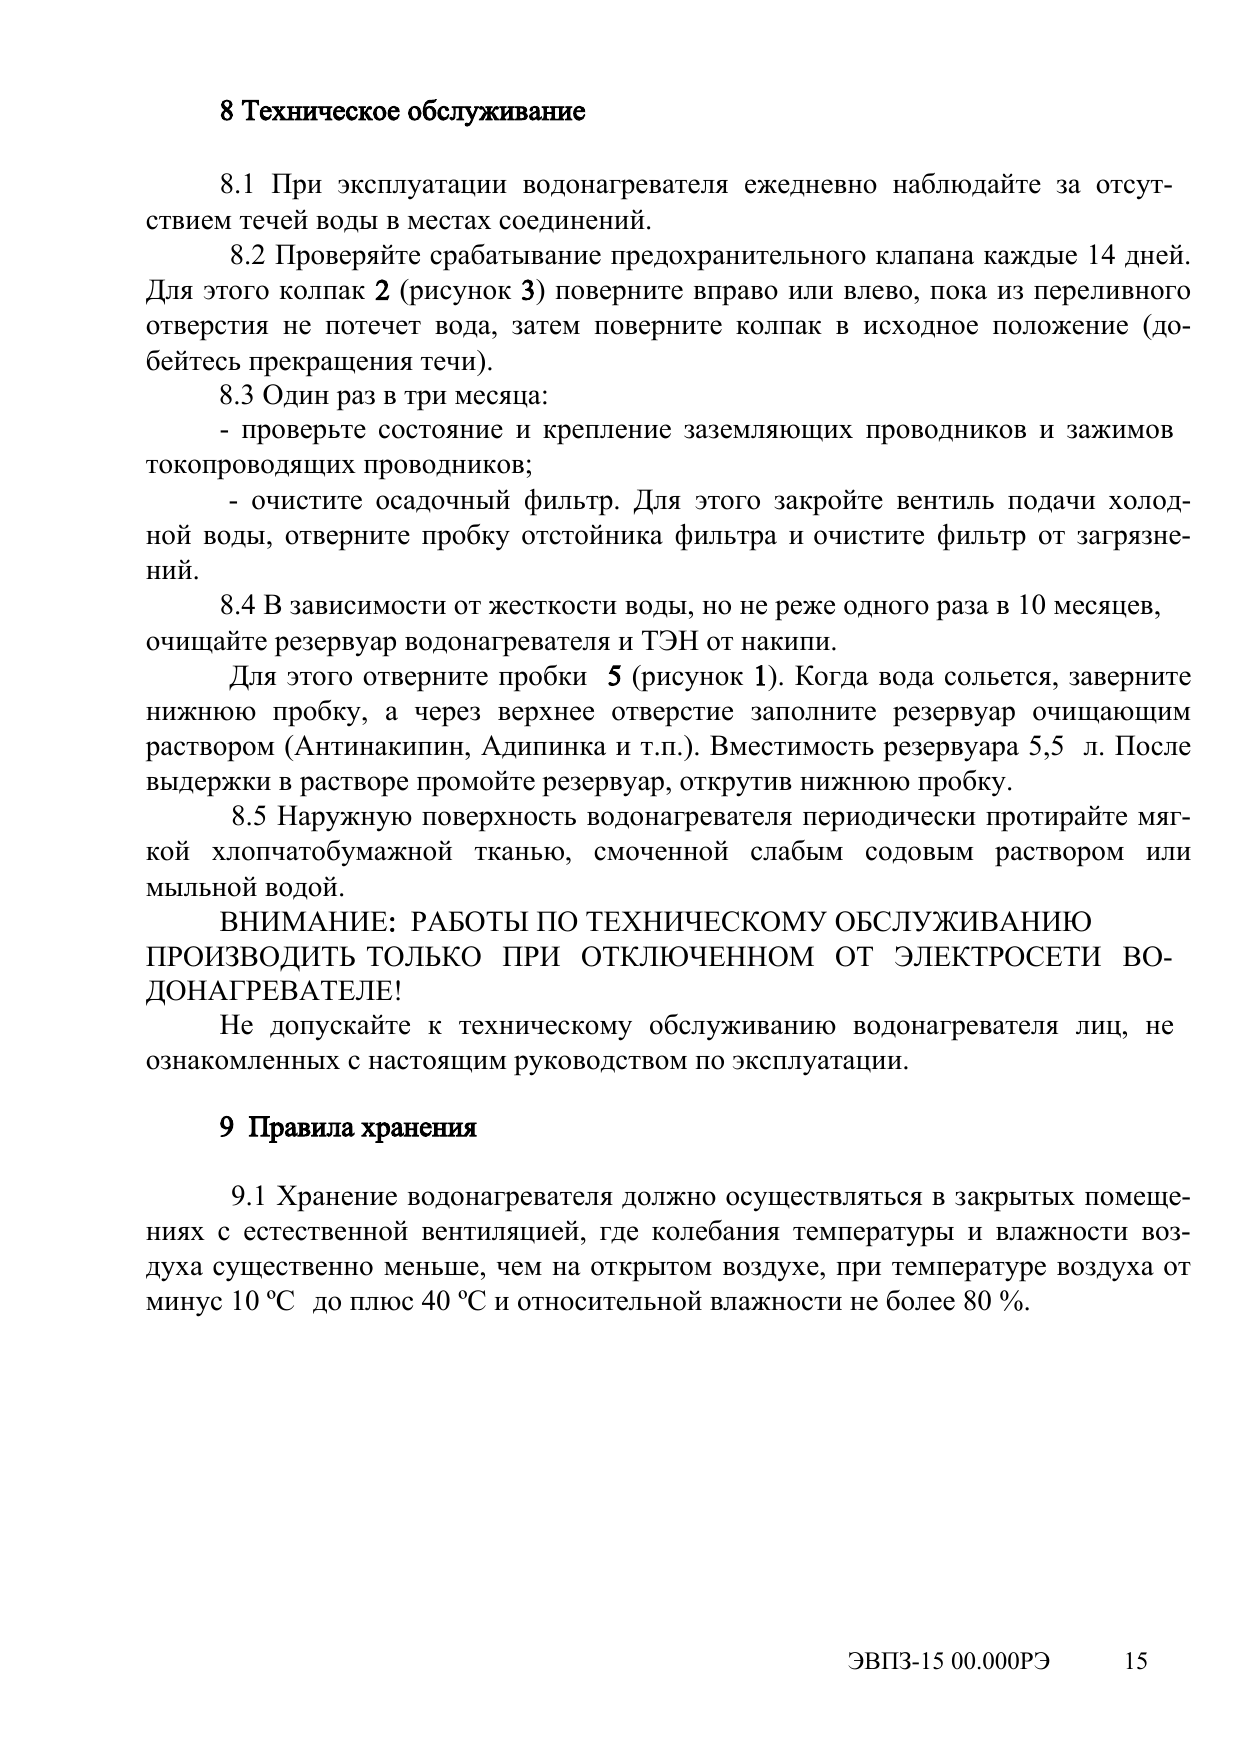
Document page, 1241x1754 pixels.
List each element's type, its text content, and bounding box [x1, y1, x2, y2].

text Не допускайте к техническому обслуживанию водонагревателя лиц, не ознакомленных с настоящим руководством по эксплуатации. [146, 1006, 1191, 1077]
text ВНИМАНИЕ: РАБОТЫ ПО ТЕХНИЧЕСКОМУ ОБСЛУЖИВАНИЮ ПРОИЗВОДИТЬ ТОЛЬКО ПРИ ОТКЛЮЧЕННОМ ОТ ЭЛЕКТРОСЕТИ ВО- [146, 903, 1191, 973]
text 8.5 Наружную поверхность водонагревателя периодически протирайте мяг- кой хлопчатобумажной тканью, смоченной слабым содовым раствором или мыльной водой. [146, 797, 1191, 903]
text Для этого отверните пробки 5 (рисунок 1). Когда вода сольется, заверните нижнюю пробку, а через верхнее отверстие заполните резервуар очищающим раствором (Антинакипин, Адипинка и т.п.). Вместимость резервуара 5,5 л. После выдержки в растворе промойте резервуар, открутив нижнюю пробку. [146, 657, 1191, 797]
text - проверьте состояние и крепление заземляющих проводников и зажимов токопроводящих проводников; [146, 411, 1191, 481]
text 8.2 Проверяйте срабатывание предохранительного клапана каждые 14 дней. Для этого колпак 2 (рисунок 3) поверните вправо или влево, пока из переливного отверстия не потечет вода, затем поверните колпак в исходное положение (до- бейтесь прекращения течи). [146, 236, 1191, 377]
text 8.3 Один раз в три месяца: [146, 377, 1188, 411]
text ДОНАГРЕВАТЕЛЕ! [146, 973, 1188, 1006]
text 8.1 При эксплуатации водонагревателя ежедневно наблюдайте за отсут- ствием течей воды в местах соединений. [146, 166, 1191, 236]
text 8.4 В зависимости от жесткости воды, но не реже одного раза в 10 месяцев, очищайте резервуар водонагревателя и ТЭН от накипи. [146, 587, 1191, 657]
text - очистите осадочный фильтр. Для этого закройте вентиль подачи холод- ной воды, отверните пробку отстойника фильтра и очистите фильтр от загрязне- ний. [146, 481, 1191, 587]
text 9.1 Хранение водонагревателя должно осуществляться в закрытых помеще- ниях с естественной вентиляцией, где колебания температуры и влажности воз- духа существенно меньше, чем на открытом воздухе, при температуре воздуха от минус 10 ºС до плюс 40 ºС и относительной влажности не более 80 %. [146, 1177, 1191, 1318]
text 8 Техническое обслуживание [146, 92, 1188, 126]
text 9 Правила хранения [146, 1109, 1188, 1142]
text ЭВПЗ-15 00.000РЭ 15 [146, 1646, 1188, 1675]
